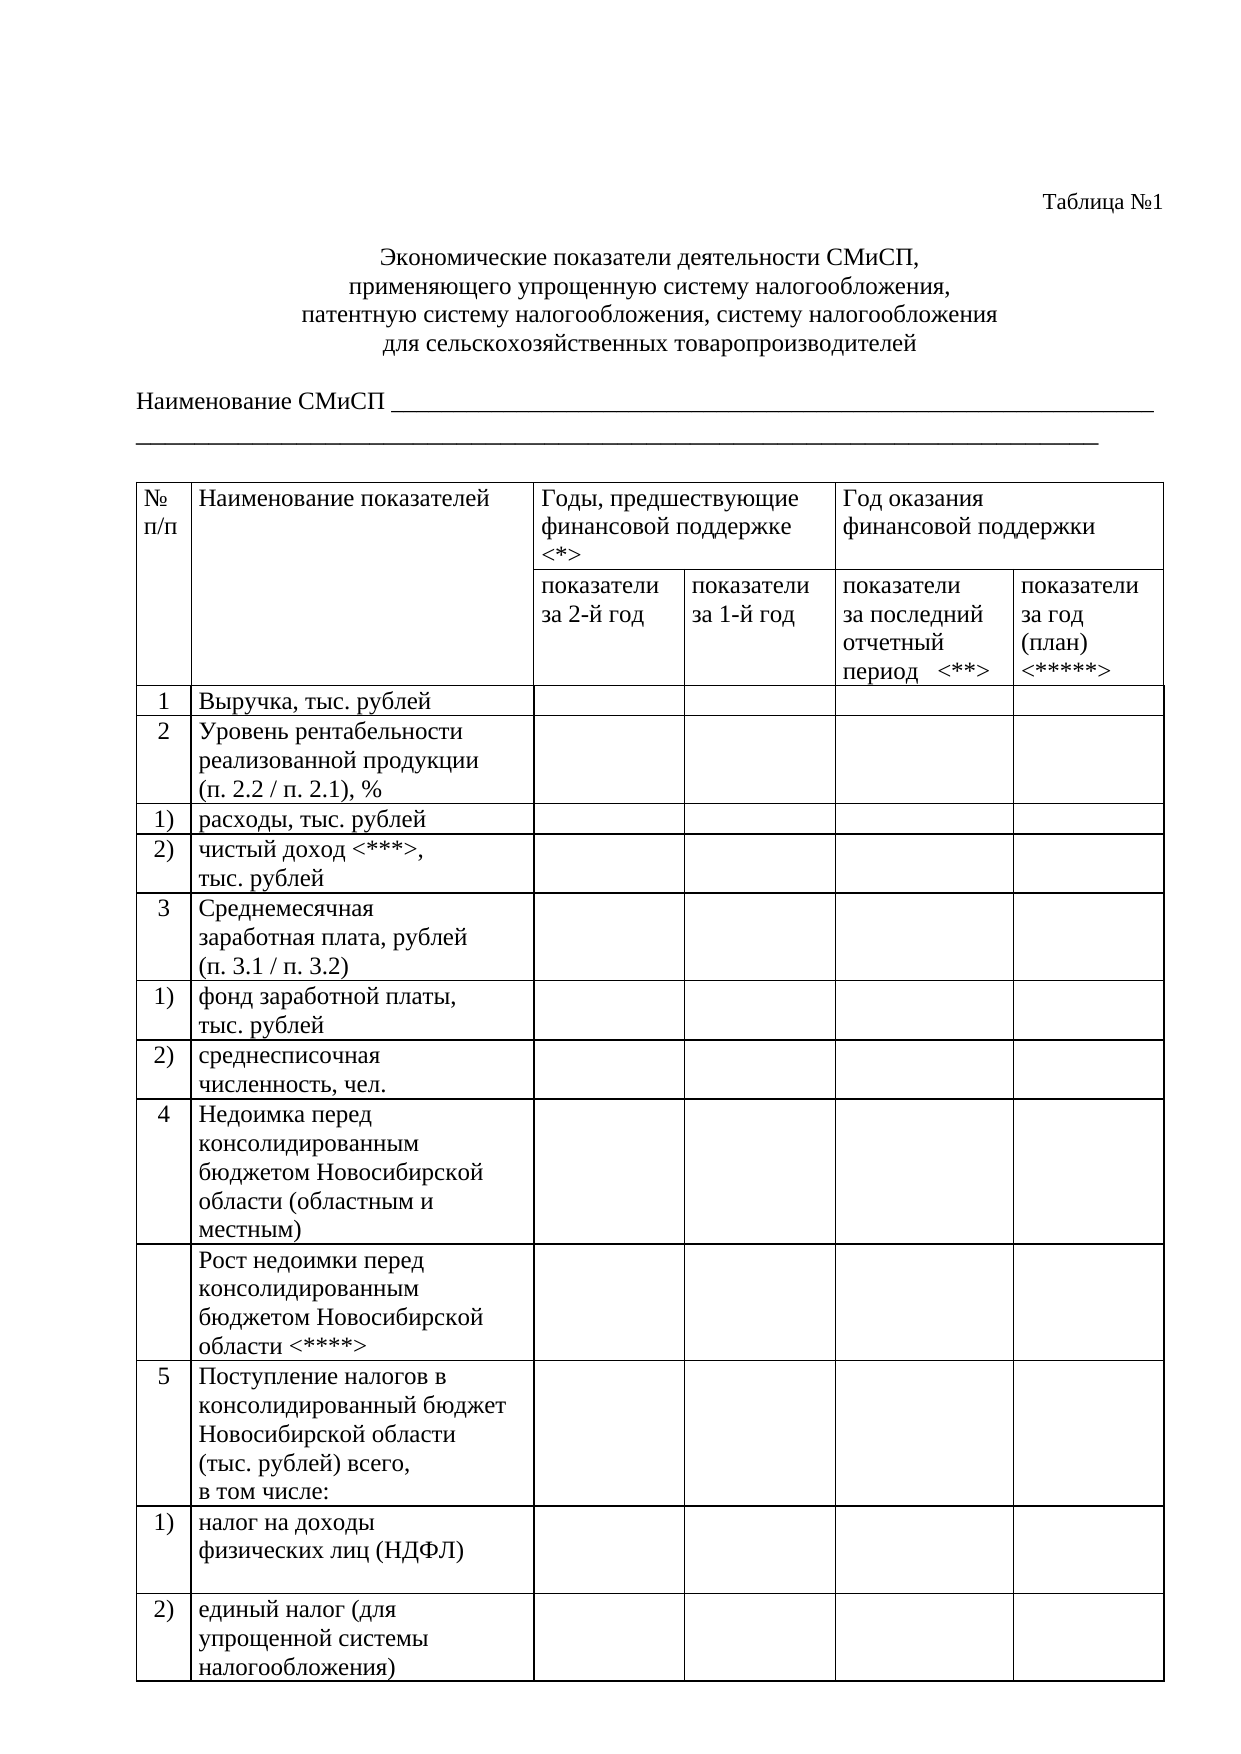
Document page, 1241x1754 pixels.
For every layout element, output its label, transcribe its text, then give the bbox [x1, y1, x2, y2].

table_cell [685, 804, 835, 833]
table_cell [1014, 716, 1163, 803]
text для сельскохозяйственных товаропроизводителей [136, 328, 1163, 357]
table_cell [836, 1507, 1013, 1593]
table_cell [836, 686, 1013, 715]
text Наименование СМиСП _____________________________________________________________ [136, 386, 1163, 414]
table_cell [1014, 1507, 1163, 1593]
table_cell [1014, 1594, 1163, 1680]
table_cell [137, 1245, 190, 1360]
text Экономические показатели деятельности СМиСП, [136, 242, 1163, 271]
table_cell [685, 1361, 835, 1505]
table_header Годы, предшествующие финансовой поддержке <*> [534, 483, 835, 569]
table_cell 2) [137, 835, 190, 892]
table_cell [535, 1041, 684, 1098]
table_cell [685, 835, 835, 892]
table_cell 2 [137, 716, 190, 803]
table_cell показатели за 2-й год [534, 570, 684, 685]
table_cell 5 [137, 1361, 190, 1505]
table_cell [836, 1594, 1013, 1680]
table_cell [535, 716, 684, 803]
text __________________________________________________________________ [136, 414, 1163, 448]
table_cell [535, 804, 684, 833]
table_header Наименование показателей [192, 483, 533, 685]
table_cell [1014, 804, 1163, 833]
table_cell [836, 981, 1013, 1039]
table_cell 2) [137, 1594, 190, 1680]
table_cell [535, 1245, 684, 1360]
table_cell 1) [137, 1507, 190, 1593]
table_cell 3 [137, 894, 190, 980]
table_cell [1014, 894, 1163, 980]
table_cell [836, 1361, 1013, 1505]
table_cell [836, 894, 1013, 980]
table_cell [836, 804, 1013, 833]
table_cell налог на доходы физических лиц (НДФЛ) [192, 1507, 533, 1593]
table_cell [535, 981, 684, 1039]
table_cell [685, 1507, 835, 1593]
text патентную систему налогообложения, систему налогообложения [136, 299, 1163, 328]
table_cell [1014, 835, 1163, 892]
table_cell [685, 894, 835, 980]
table_cell [685, 1041, 835, 1098]
table_cell показатели за последний отчетный период <**> [836, 570, 1013, 685]
table_header Год оказания финансовой поддержки [836, 483, 1163, 569]
table_cell [685, 1245, 835, 1360]
table_cell 4 [137, 1100, 190, 1243]
table_cell [836, 1100, 1013, 1243]
table_cell 1 [137, 686, 190, 715]
table_cell 1) [137, 981, 190, 1039]
table_cell Недоимка перед консолидированным бюджетом Новосибирской области (областным и местным) [192, 1100, 533, 1243]
table_cell [685, 686, 835, 715]
table_cell показатели за год (план) <*****> [1014, 570, 1163, 685]
table_cell [836, 716, 1013, 803]
table_cell единый налог (для упрощенной системы налогообложения) [192, 1594, 533, 1680]
table_cell [1014, 981, 1163, 1039]
table_cell расходы, тыс. рублей [192, 804, 533, 833]
table_cell [535, 894, 684, 980]
text применяющего упрощенную систему налогообложения, [136, 271, 1163, 299]
table_cell [836, 1041, 1013, 1098]
table_cell [535, 1507, 684, 1593]
table_cell [836, 835, 1013, 892]
table_cell [1014, 1100, 1163, 1243]
table_cell [1014, 1041, 1163, 1098]
table_cell [685, 1100, 835, 1243]
table_cell фонд заработной платы, тыс. рублей [192, 981, 533, 1039]
table_cell [836, 1245, 1013, 1360]
table_cell [1014, 686, 1163, 715]
table_cell 1) [137, 804, 190, 833]
table_cell Среднемесячная заработная плата, рублей (п. 3.1 / п. 3.2) [192, 894, 533, 980]
table_cell [535, 835, 684, 892]
table_cell [535, 686, 684, 715]
table_cell Выручка, тыс. рублей [192, 686, 533, 715]
table_cell 2) [137, 1041, 190, 1098]
table_cell [535, 1594, 684, 1680]
table_cell [535, 1361, 684, 1505]
table_cell [535, 1100, 684, 1243]
table_cell среднесписочная численность, чел. [192, 1041, 533, 1098]
table_cell [1014, 1245, 1163, 1360]
table_cell чистый доход <***>, тыс. рублей [192, 835, 533, 892]
table_cell [685, 981, 835, 1039]
table_cell [1014, 1361, 1163, 1505]
table_cell Поступление налогов в консолидированный бюджет Новосибирской области (тыс. рублей) всего, в том числе: [192, 1361, 533, 1505]
table_header № п/п [137, 483, 191, 685]
table_cell показатели за 1-й год [685, 570, 835, 685]
table_cell Уровень рентабельности реализованной продукции (п. 2.2 / п. 2.1), % [192, 716, 533, 803]
table_cell Рост недоимки перед консолидированным бюджетом Новосибирской области <****> [192, 1245, 533, 1360]
table_cell [685, 1594, 835, 1680]
text Таблица №1 [136, 188, 1163, 214]
table_cell [685, 716, 835, 803]
